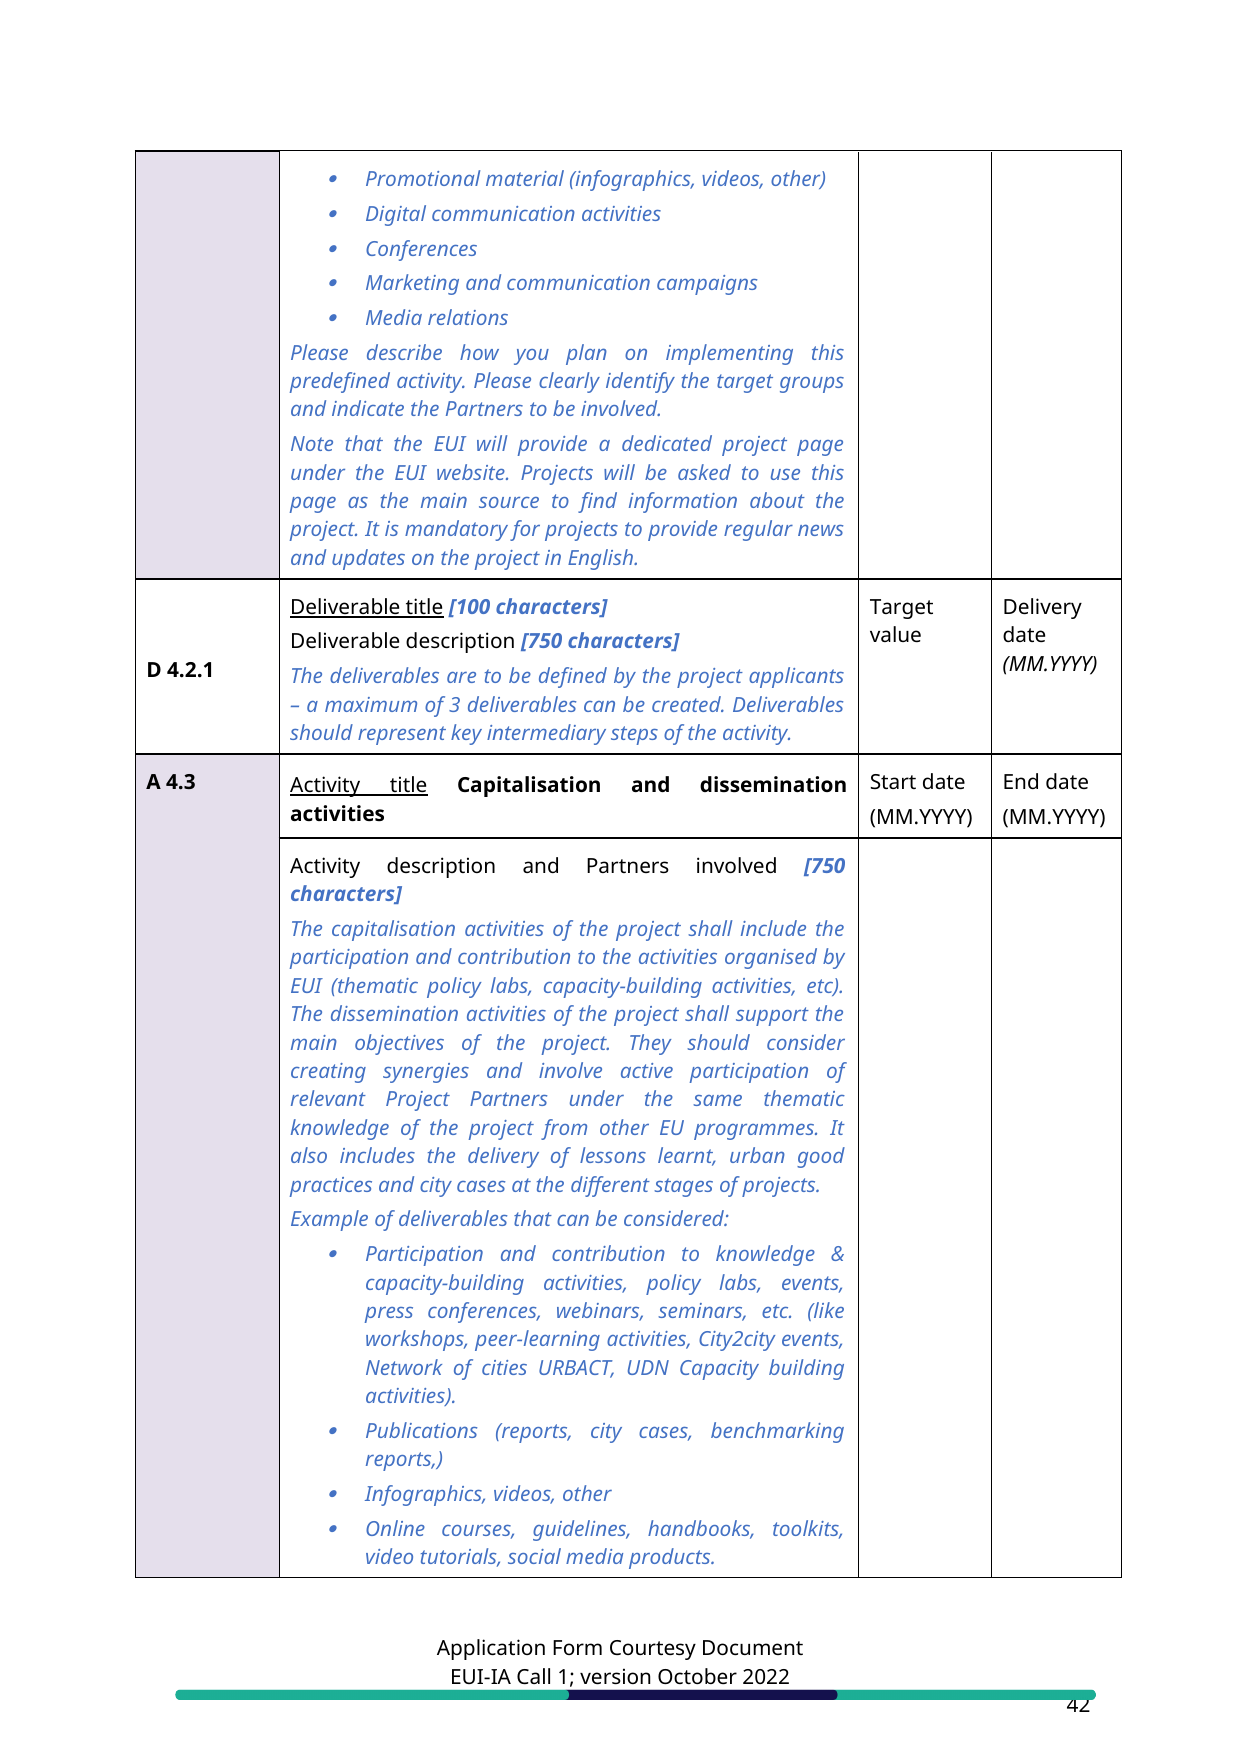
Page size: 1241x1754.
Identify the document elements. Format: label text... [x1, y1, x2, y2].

table_cell End date (MM.YYYY) [992, 755, 1121, 837]
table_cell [280, 151, 859, 578]
table_cell [992, 151, 1121, 578]
table_cell [992, 839, 1121, 1577]
table_cell D 4.2.1 [136, 580, 279, 753]
table_cell Deliverable title [100 characters] Deliverable description [750 characters] The deliverables are to be defined by the project applicants – a maximum of 3 deliverables can be created. Deliverables should represent key intermediary steps of the activity. [280, 580, 858, 753]
table_cell [859, 839, 991, 1577]
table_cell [280, 839, 858, 1577]
table_cell Delivery date (MM.YYYY) [992, 580, 1121, 753]
picture [167, 1680, 1099, 1706]
table_cell A 4.3 [136, 755, 279, 1577]
table_cell [859, 151, 992, 578]
table_cell Activity title Capitalisation and dissemination activities [280, 755, 858, 837]
table_cell Target value [859, 580, 991, 753]
table_cell Start date (MM.YYYY) [859, 755, 991, 837]
